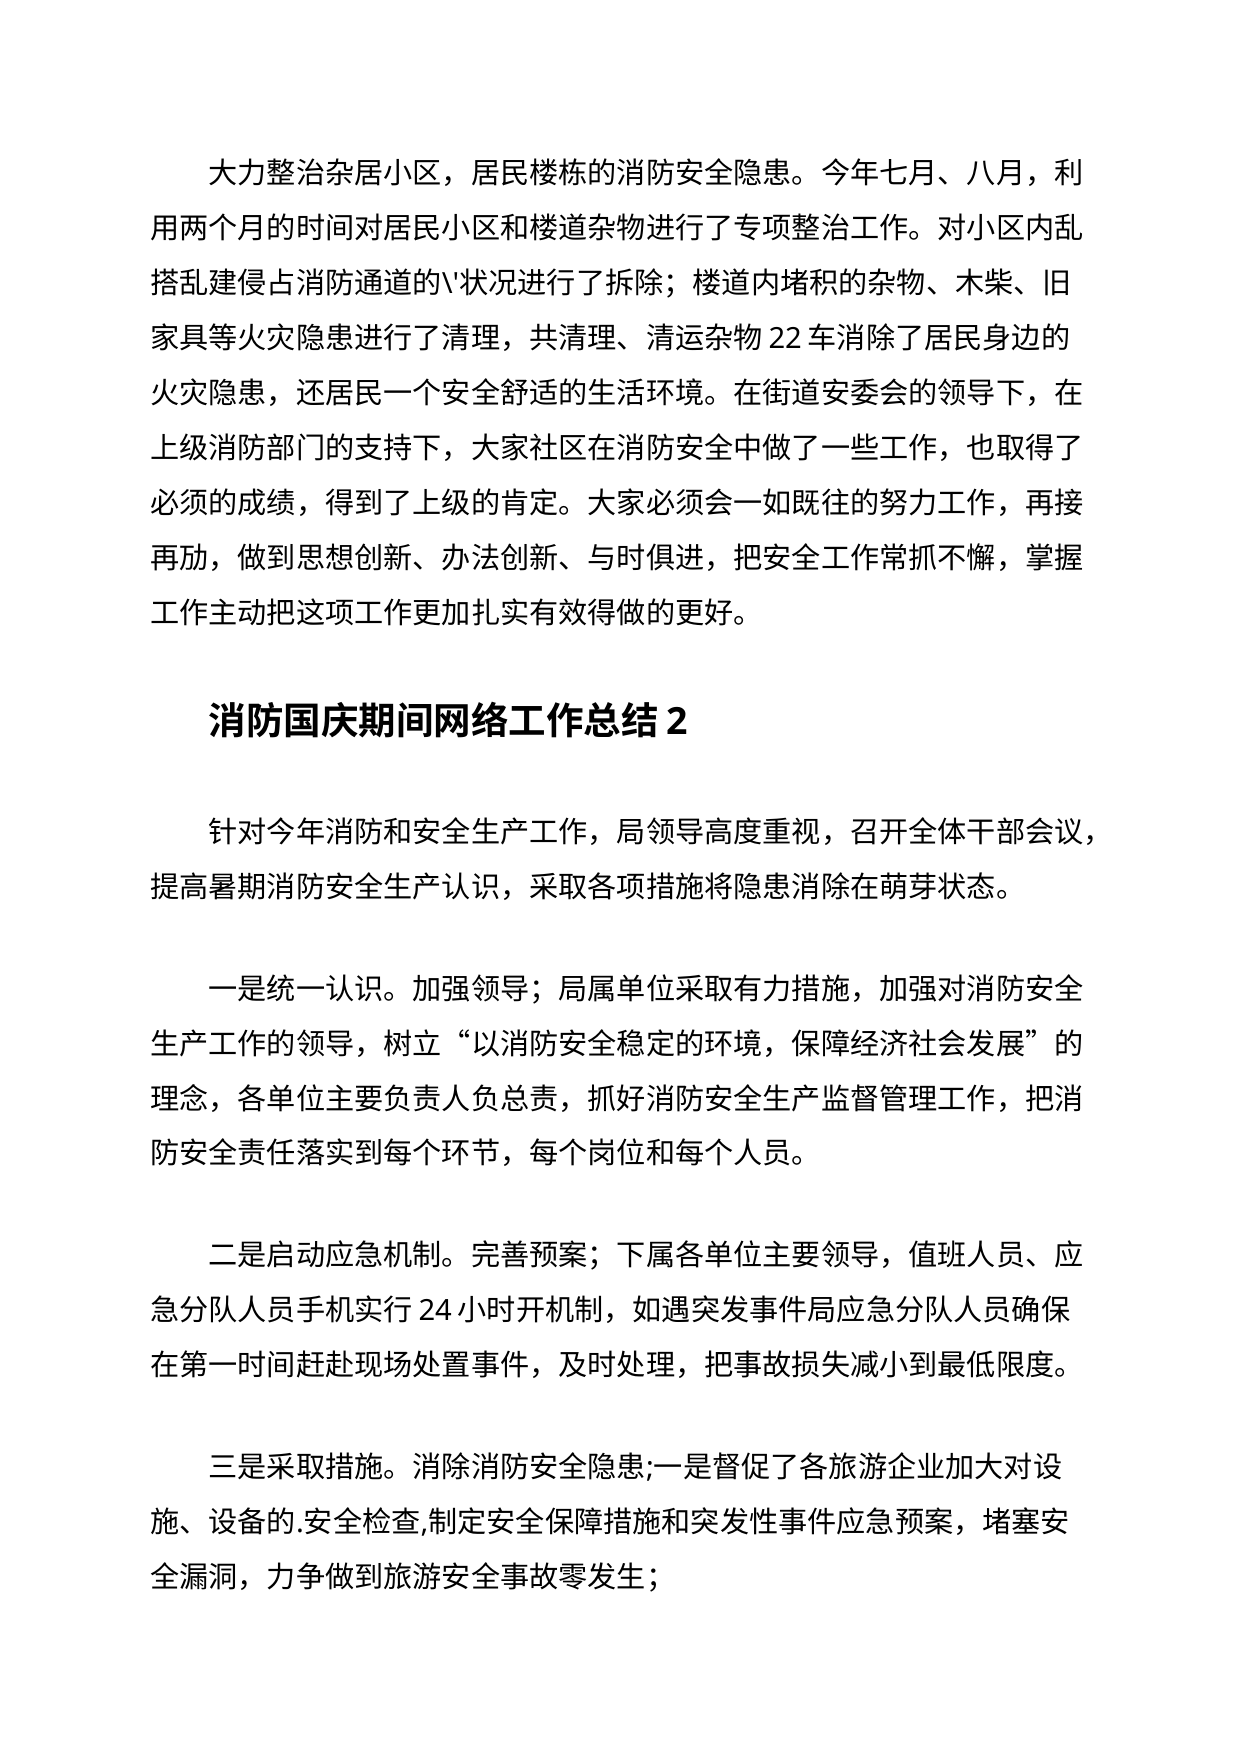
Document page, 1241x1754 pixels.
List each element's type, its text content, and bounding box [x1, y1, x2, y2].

text 二是启动应急机制。完善预案；下属各单位主要领导，值班人员、应急分队人员手机实行24小时开机制，如遇突发事件局应急分队人员确保在第一时间赶赴现场处置事件，及时处理，把事故损失减小到最低限度。 [150, 1232, 1090, 1384]
text 大力整治杂居小区，居民楼栋的消防安全隐患。今年七月、八月，利用两个月的时间对居民小区和楼道杂物进行了专项整治工作。对小区内乱搭乱建侵占消防通道的\'状况进行了拆除；楼道内堵积的杂物、木柴、旧家具等火灾隐患进行了清理，共清理、清运杂物22车消除了居民身边的火灾隐患，还居民一个安全舒适的生活环境。在街道安委会的领导下，在上级消防部门的支持下，大家社区在消防安全中做了一些工作，也取得了必须的成绩，得到了上级的肯定。大家必须会一如既往的努力工作，再接再劢，做到思想创新、办法创新、与时俱进，把安全工作常抓不懈，掌握工作主动把这项工作更加扎实有效得做的更好。 [150, 150, 1090, 632]
text 三是采取措施。消除消防安全隐患;一是督促了各旅游企业加大对设施、设备的.安全检查,制定安全保障措施和突发性事件应急预案，堵塞安全漏洞，力争做到旅游安全事故零发生； [150, 1443, 1090, 1596]
text 一是统一认识。加强领导；局属单位采取有力措施，加强对消防安全生产工作的领导，树立“以消防安全稳定的环境，保障经济社会发展”的理念，各单位主要负责人负总责，抓好消防安全生产监督管理工作，把消防安全责任落实到每个环节，每个岗位和每个人员。 [150, 965, 1090, 1172]
text 针对今年消防和安全生产工作，局领导高度重视，召开全体干部会议，提高暑期消防安全生产认识，采取各项措施将隐患消除在萌芽状态。 [150, 809, 1090, 906]
text 消防国庆期间网络工作总结2 [150, 691, 1090, 746]
